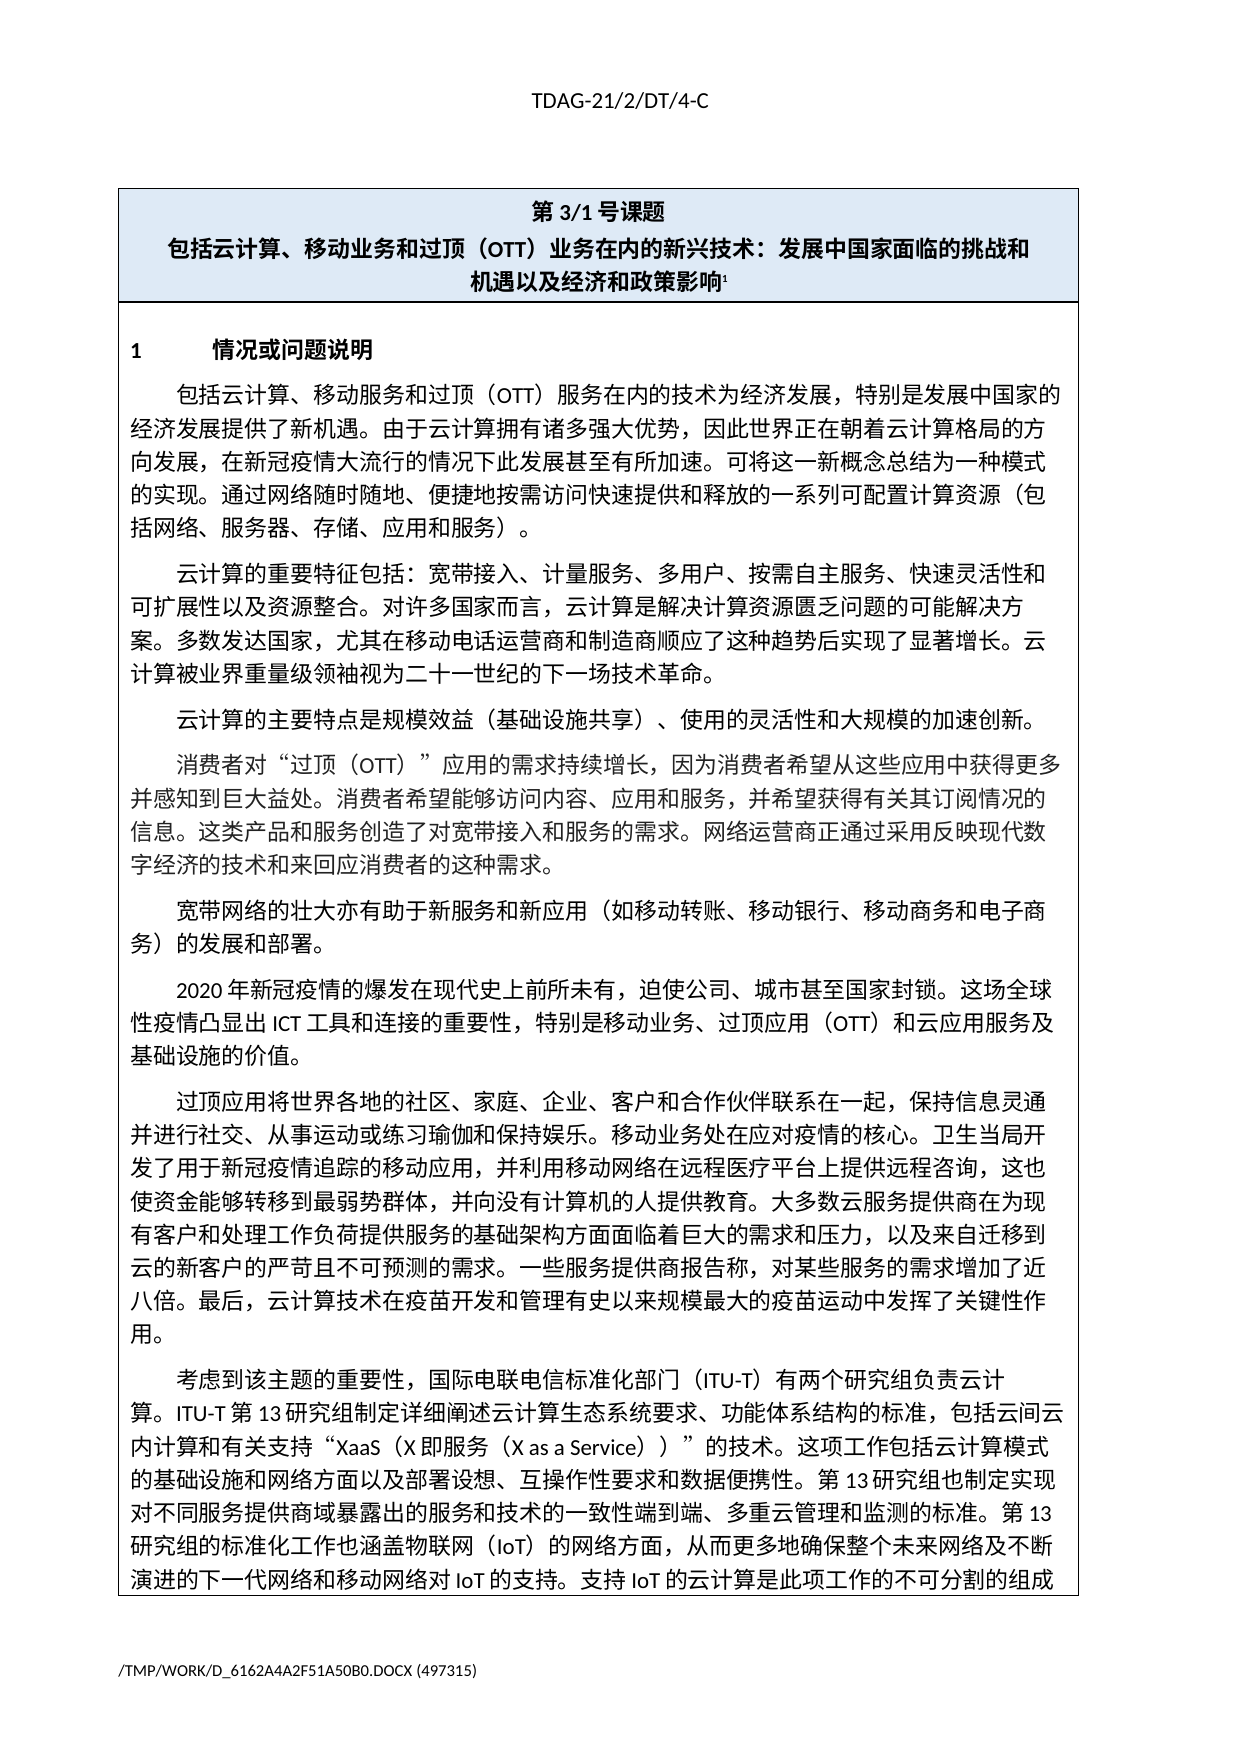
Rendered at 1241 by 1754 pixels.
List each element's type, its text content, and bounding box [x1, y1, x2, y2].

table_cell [119, 303, 1078, 1595]
table_header 第3/1号课题 包括云计算、移动业务和过顶（OTT）业务在内的新兴技术：发展中国家面临的挑战和 机遇以及经济和政策影响 [119, 189, 1078, 301]
